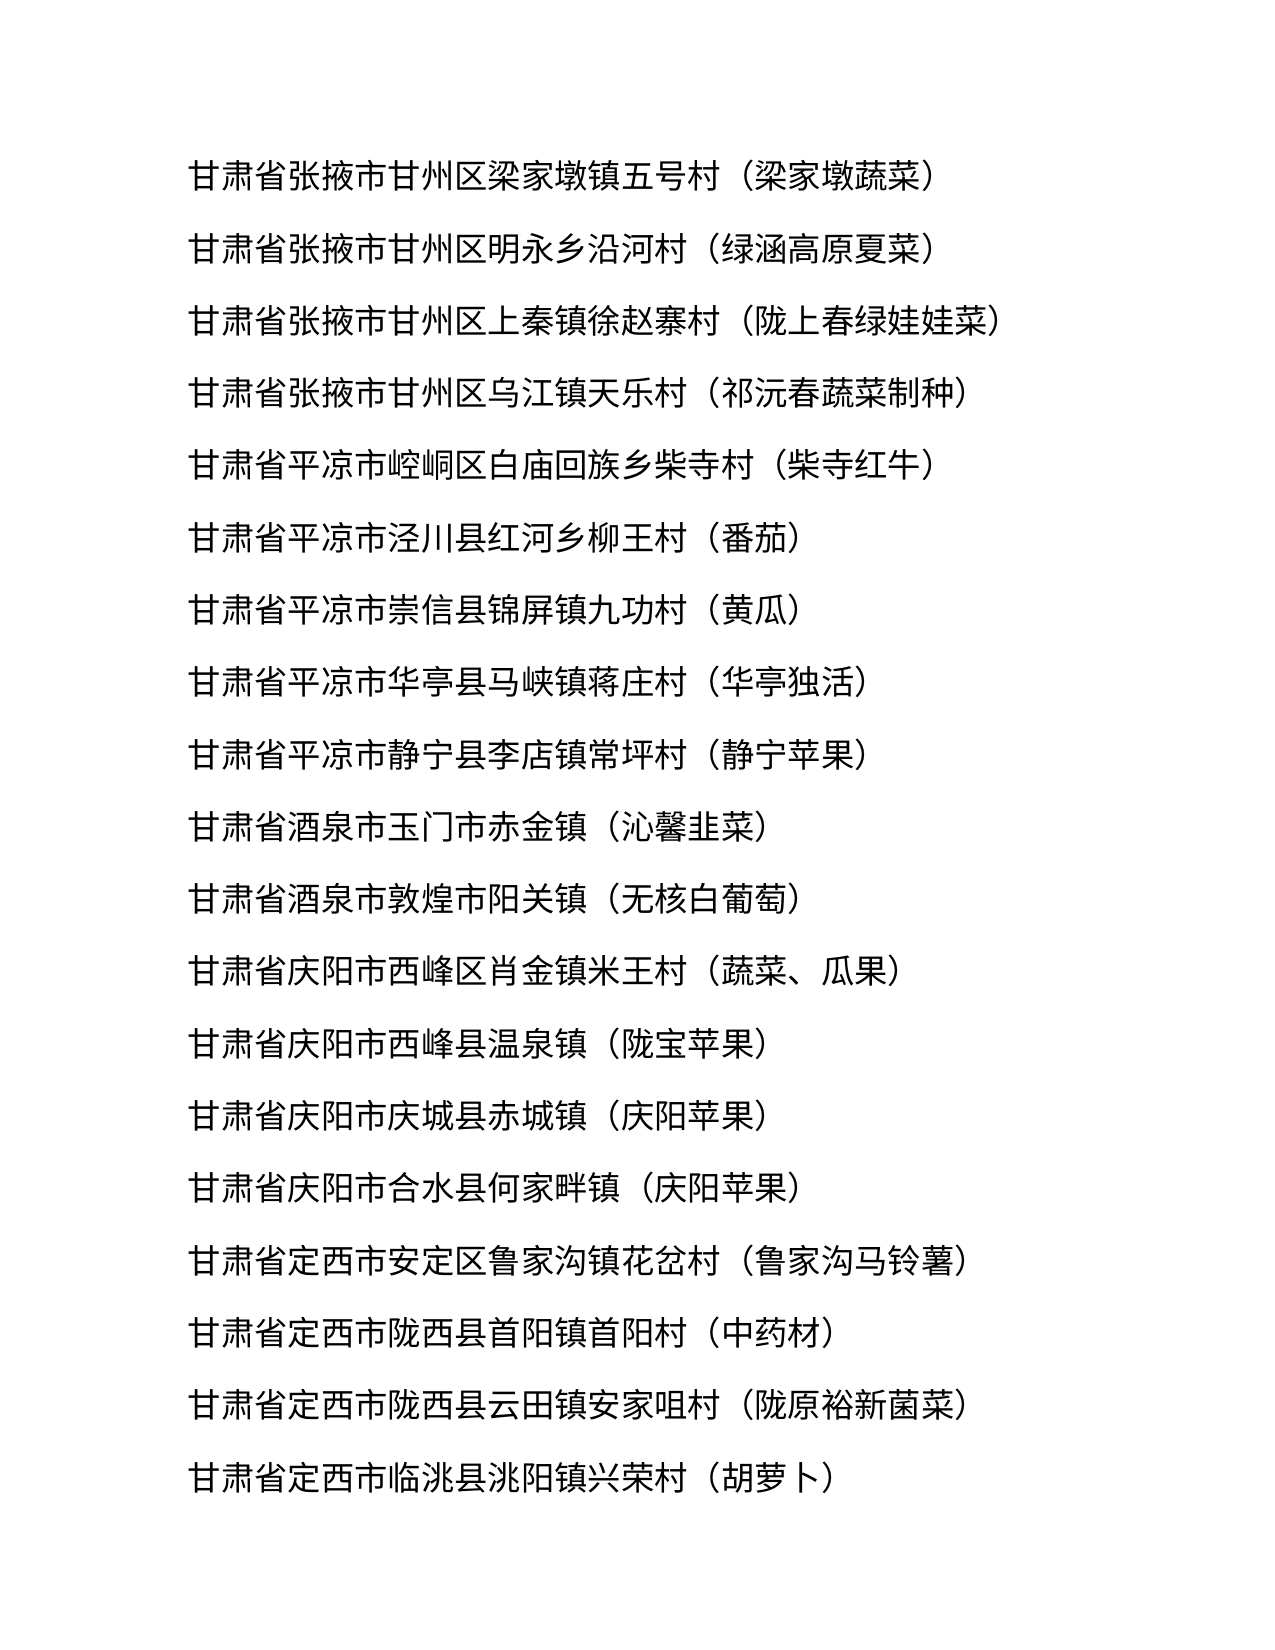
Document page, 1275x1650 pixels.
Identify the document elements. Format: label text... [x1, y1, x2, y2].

text 甘肃省庆阳市庆城县赤城镇（庆阳苹果） [187, 1090, 1087, 1138]
text 甘肃省定西市临洮县洮阳镇兴荣村（胡萝卜） [187, 1451, 1087, 1499]
text 甘肃省平凉市崆峒区白庙回族乡柴寺村（柴寺红牛） [187, 439, 1087, 487]
text 甘肃省平凉市静宁县李店镇常坪村（静宁苹果） [187, 728, 1087, 777]
text 甘肃省张掖市甘州区梁家墩镇五号村（梁家墩蔬菜） [187, 150, 1087, 198]
text 甘肃省定西市陇西县云田镇安家咀村（陇原裕新菌菜） [187, 1379, 1087, 1427]
text 甘肃省酒泉市敦煌市阳关镇（无核白葡萄） [187, 873, 1087, 921]
text 甘肃省定西市安定区鲁家沟镇花岔村（鲁家沟马铃薯） [187, 1234, 1087, 1283]
text 甘肃省张掖市甘州区乌江镇天乐村（祁沅春蔬菜制种） [187, 367, 1087, 415]
text 甘肃省酒泉市玉门市赤金镇（沁馨韭菜） [187, 801, 1087, 849]
text 甘肃省庆阳市西峰县温泉镇（陇宝苹果） [187, 1017, 1087, 1066]
text 甘肃省平凉市崇信县锦屏镇九功村（黄瓜） [187, 584, 1087, 632]
text 甘肃省张掖市甘州区明永乡沿河村（绿涵高原夏菜） [187, 222, 1087, 271]
text 甘肃省张掖市甘州区上秦镇徐赵寨村（陇上春绿娃娃菜） [187, 294, 1087, 343]
text 甘肃省平凉市华亭县马峡镇蒋庄村（华亭独活） [187, 656, 1087, 704]
text 甘肃省平凉市泾川县红河乡柳王村（番茄） [187, 511, 1087, 560]
text 甘肃省定西市陇西县首阳镇首阳村（中药材） [187, 1307, 1087, 1355]
text 甘肃省庆阳市合水县何家畔镇（庆阳苹果） [187, 1162, 1087, 1210]
text 甘肃省庆阳市西峰区肖金镇米王村（蔬菜、瓜果） [187, 945, 1087, 993]
